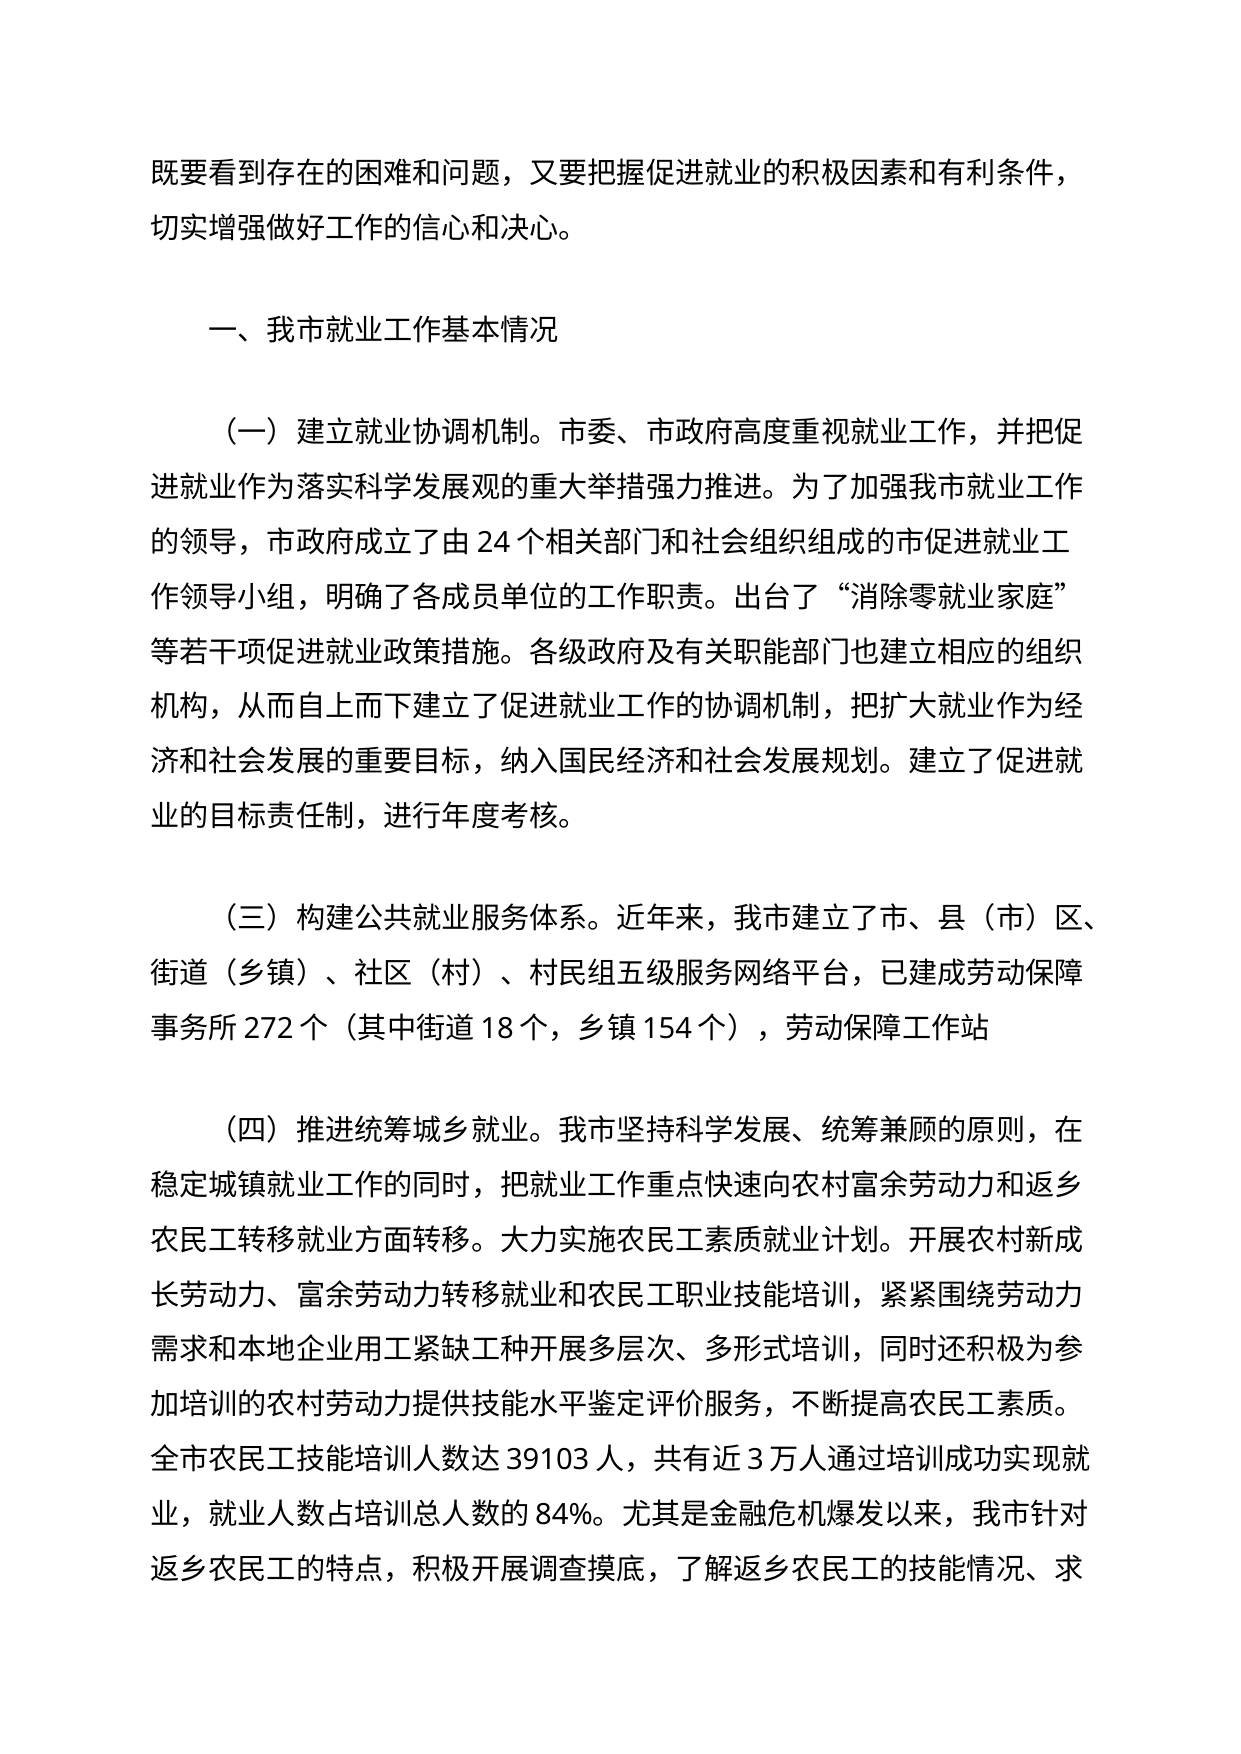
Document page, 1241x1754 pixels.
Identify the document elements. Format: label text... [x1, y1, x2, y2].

text （一）建立就业协调机制。市委、市政府高度重视就业工作，并把促进就业作为落实科学发展观的重大举措强力推进。为了加强我市就业工作的领导，市政府成立了由24个相关部门和社会组织组成的市促进就业工作领导小组，明确了各成员单位的工作职责。出台了“消除零就业家庭”等若干项促进就业政策措施。各级政府及有关职能部门也建立相应的组织机构，从而自上而下建立了促进就业工作的协调机制，把扩大就业作为经济和社会发展的重要目标，纳入国民经济和社会发展规划。建立了促进就业的目标责任制，进行年度考核。 [150, 408, 1090, 835]
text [150, 150, 1090, 247]
text （三）构建公共就业服务体系。近年来，我市建立了市、县（市）区、街道（乡镇）、社区（村）、村民组五级服务网络平台，已建成劳动保障事务所272个（其中街道18个，乡镇154个），劳动保障工作站 [150, 894, 1090, 1047]
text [150, 1106, 1090, 1588]
text 一、我市就业工作基本情况 [150, 307, 1090, 349]
